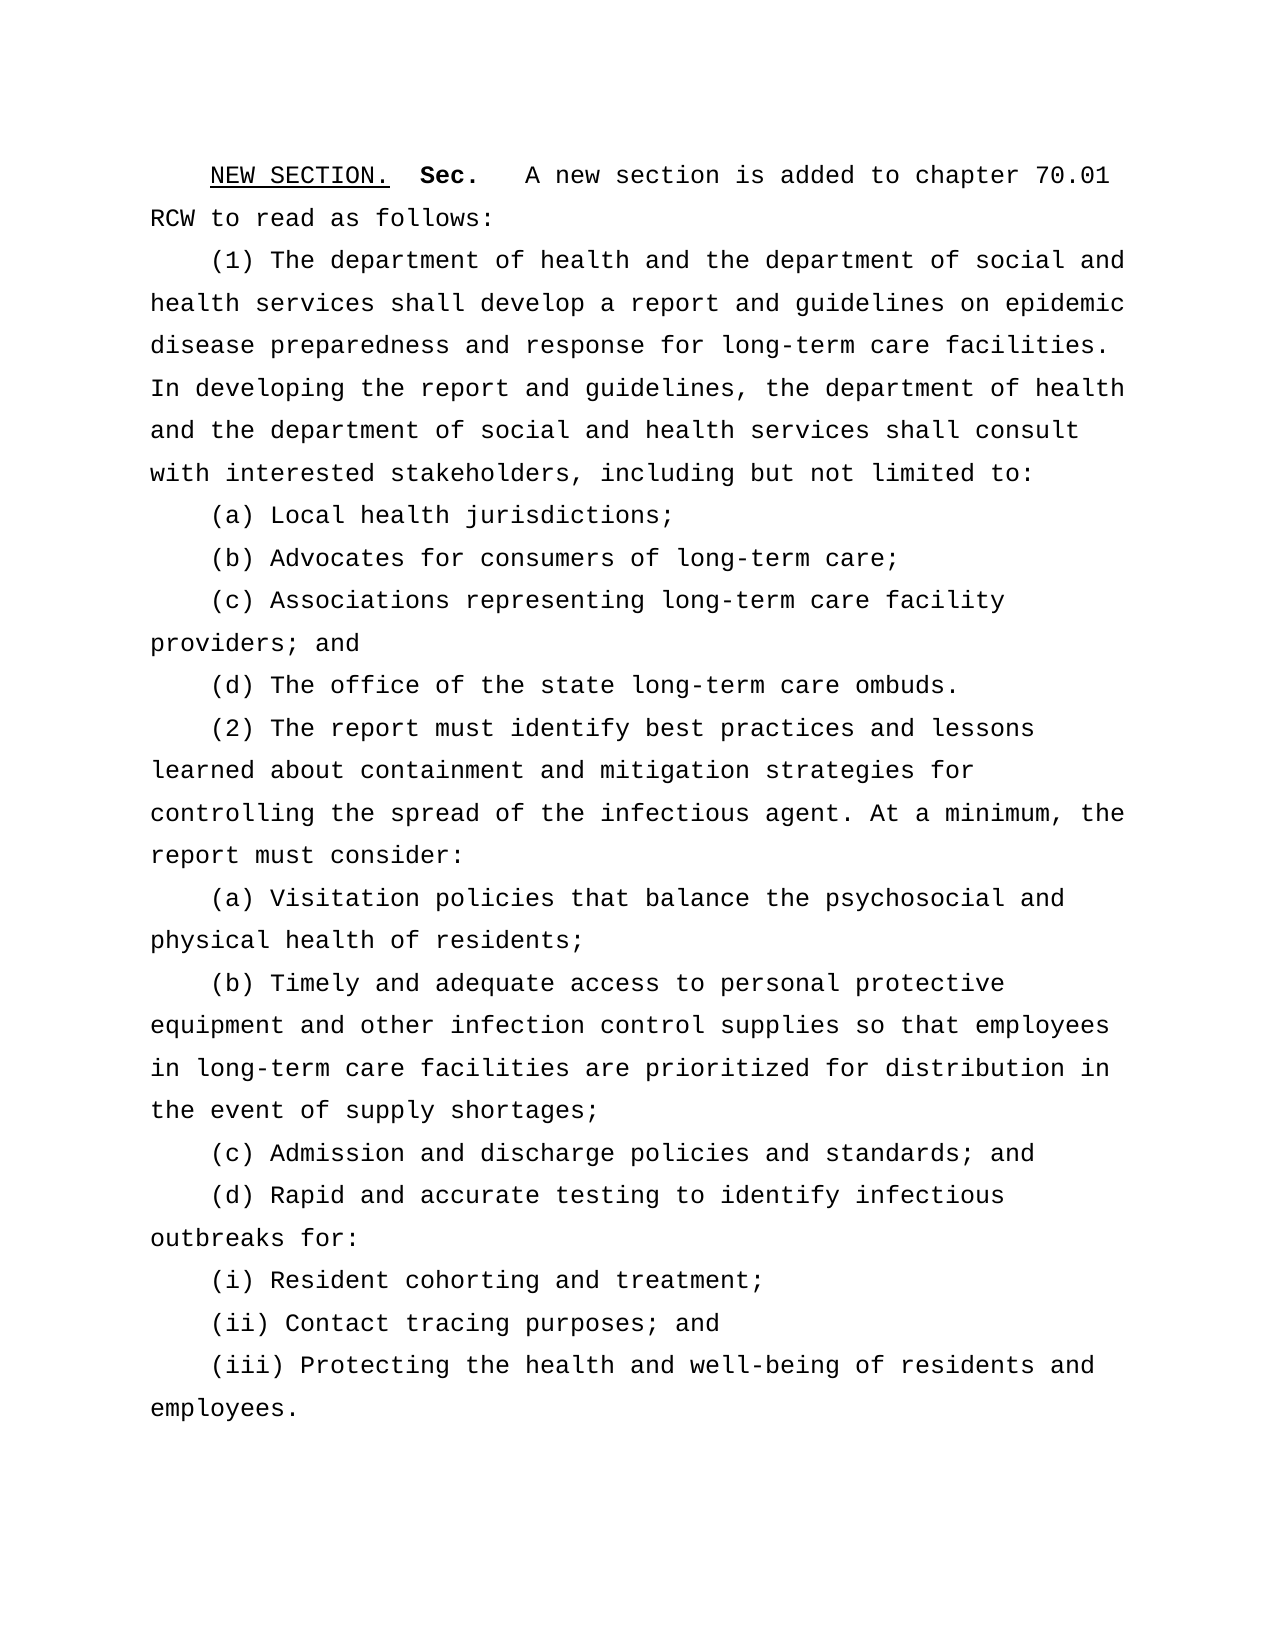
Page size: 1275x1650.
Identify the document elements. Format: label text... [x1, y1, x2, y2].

text (i) Resident cohorting and treatment; [150, 1255, 1125, 1297]
text (2) The report must identify best practices and lessons learned about containment and mitigation strategies for controlling the spread of the infectious agent. At a minimum, the report must consider: [150, 702, 1125, 872]
text (c) Admission and discharge policies and standards; and [150, 1127, 1125, 1170]
text (c) Associations representing long-term care facility providers; and [150, 575, 1125, 660]
text (iii) Protecting the health and well-being of residents and employees. [150, 1340, 1125, 1425]
text (d) Rapid and accurate testing to identify infectious outbreaks for: [150, 1170, 1125, 1255]
text NEW SECTION. Sec. A new section is added to chapter 70.01 RCW to read as follows: [150, 150, 1125, 235]
text (ii) Contact tracing purposes; and [150, 1297, 1125, 1340]
text (a) Local health jurisdictions; [150, 490, 1125, 532]
text (d) The office of the state long-term care ombuds. [150, 660, 1125, 702]
text (1) The department of health and the department of social and health services shall develop a report and guidelines on epidemic disease preparedness and response for long-term care facilities. In developing the report and guidelines, the department of health and the department of social and health services shall consult with interested stakeholders, including but not limited to: [150, 235, 1125, 490]
text (a) Visitation policies that balance the psychosocial and physical health of residents; [150, 872, 1125, 957]
text (b) Advocates for consumers of long-term care; [150, 532, 1125, 575]
text (b) Timely and adequate access to personal protective equipment and other infection control supplies so that employees in long-term care facilities are prioritized for distribution in the event of supply shortages; [150, 957, 1125, 1127]
